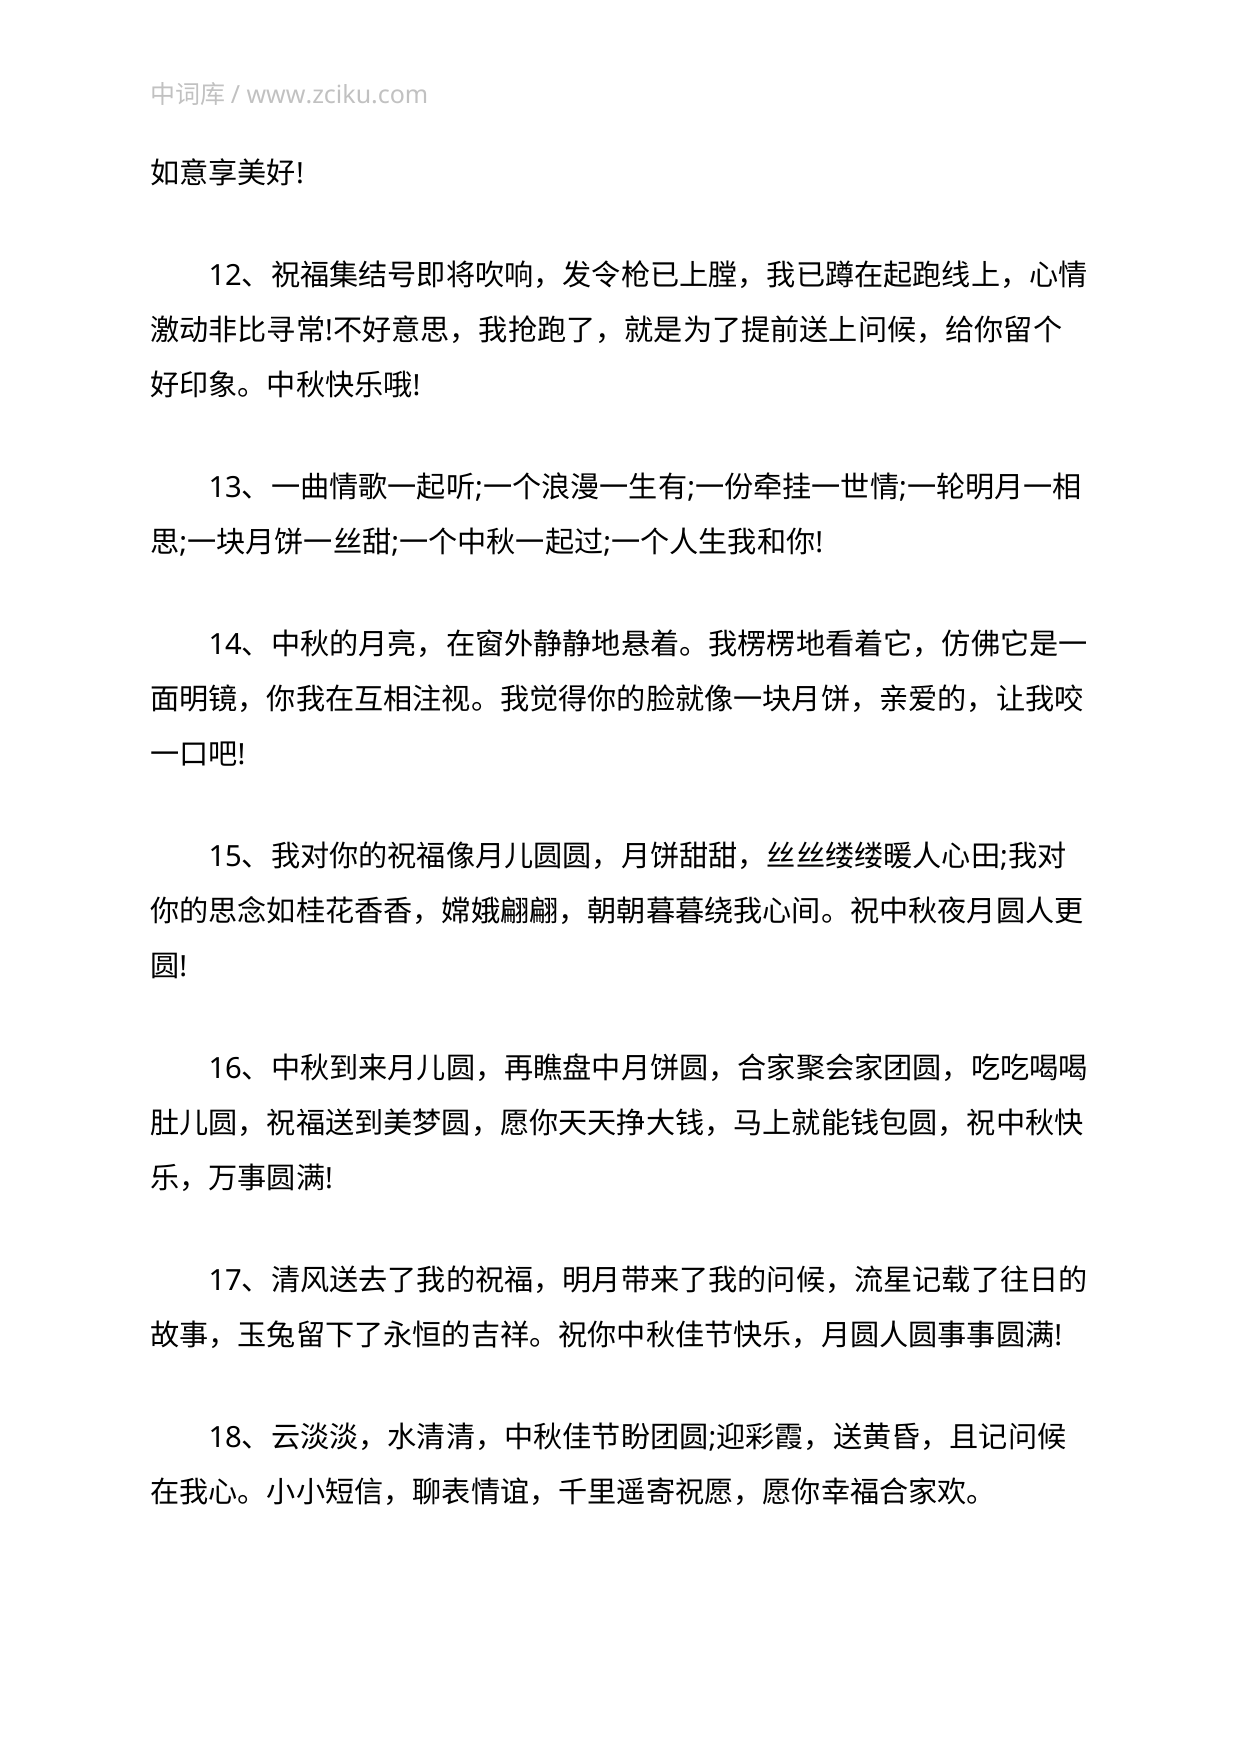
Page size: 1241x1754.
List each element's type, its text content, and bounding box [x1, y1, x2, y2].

text 16、中秋到来月儿圆，再瞧盘中月饼圆，合家聚会家团圆，吃吃喝喝肚儿圆，祝福送到美梦圆，愿你天天挣大钱，马上就能钱包圆，祝中秋快乐，万事圆满! [150, 1045, 1090, 1197]
text 17、清风送去了我的祝福，明月带来了我的问候，流星记载了往日的故事，玉兔留下了永恒的吉祥。祝你中秋佳节快乐，月圆人圆事事圆满! [150, 1257, 1090, 1354]
text 13、一曲情歌一起听;一个浪漫一生有;一份牵挂一世情;一轮明月一相思;一块月饼一丝甜;一个中秋一起过;一个人生我和你! [150, 464, 1090, 561]
text 18、云淡淡，水清清，中秋佳节盼团圆;迎彩霞，送黄昏，且记问候在我心。小小短信，聊表情谊，千里遥寄祝愿，愿你幸福合家欢。 [150, 1413, 1090, 1511]
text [150, 150, 1090, 192]
text 15、我对你的祝福像月儿圆圆，月饼甜甜，丝丝缕缕暖人心田;我对你的思念如桂花香香，嫦娥翩翩，朝朝暮暮绕我心间。祝中秋夜月圆人更圆! [150, 833, 1090, 985]
text 14、中秋的月亮，在窗外静静地悬着。我楞楞地看着它，仿佛它是一面明镜，你我在互相注视。我觉得你的脸就像一块月饼，亲爱的，让我咬一口吧! [150, 621, 1090, 773]
text 12、祝福集结号即将吹响，发令枪已上膛，我已蹲在起跑线上，心情激动非比寻常!不好意思，我抢跑了，就是为了提前送上问候，给你留个好印象。中秋快乐哦! [150, 252, 1090, 404]
